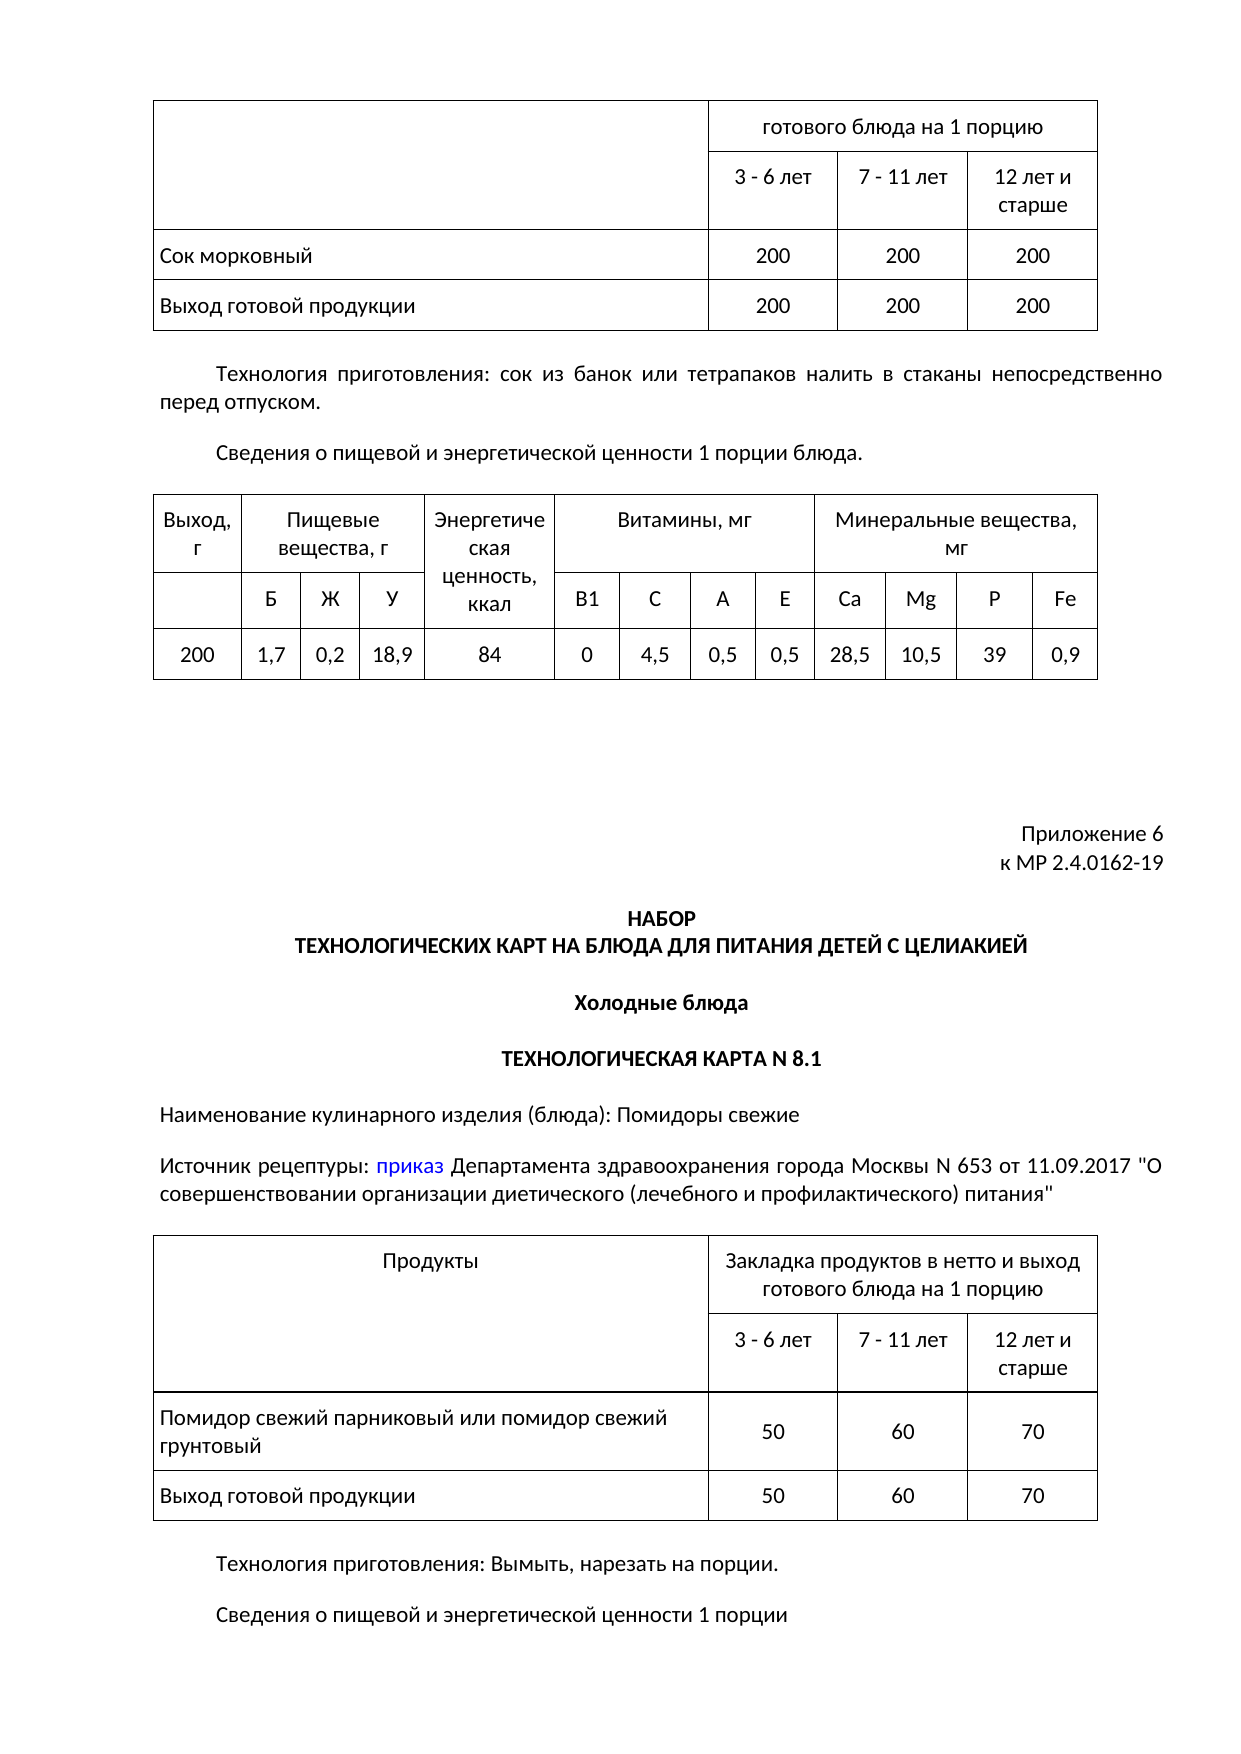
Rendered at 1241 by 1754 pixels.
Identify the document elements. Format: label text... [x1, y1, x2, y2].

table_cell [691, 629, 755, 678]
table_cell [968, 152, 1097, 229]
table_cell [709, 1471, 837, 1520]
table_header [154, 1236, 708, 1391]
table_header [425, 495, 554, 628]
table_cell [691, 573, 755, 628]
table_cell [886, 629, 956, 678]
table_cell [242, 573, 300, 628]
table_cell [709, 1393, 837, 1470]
text Технология приготовления: Вымыть, нарезать на порции. [159, 1549, 1163, 1577]
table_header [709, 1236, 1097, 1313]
text Источник рецептуры: приказ Департамента здравоохранения города Москвы N 653 от 11.09.2017 "О совершенствовании организации диетического (лечебного и профилактического) питания" [159, 1151, 1163, 1207]
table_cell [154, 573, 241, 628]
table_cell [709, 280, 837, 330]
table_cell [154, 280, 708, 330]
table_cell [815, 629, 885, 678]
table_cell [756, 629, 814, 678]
text к МР 2.4.0162-19 [159, 848, 1163, 876]
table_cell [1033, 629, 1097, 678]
text Наименование кулинарного изделия (блюда): Помидоры свежие [159, 1100, 1163, 1128]
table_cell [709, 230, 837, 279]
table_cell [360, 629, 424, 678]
title ТЕХНОЛОГИЧЕСКИХ КАРТ НА БЛЮДА ДЛЯ ПИТАНИЯ ДЕТЕЙ С ЦЕЛИАКИЕЙ [159, 932, 1163, 960]
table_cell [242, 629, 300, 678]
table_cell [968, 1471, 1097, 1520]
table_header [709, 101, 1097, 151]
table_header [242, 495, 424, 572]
title ТЕХНОЛОГИЧЕСКАЯ КАРТА N 8.1 [159, 1044, 1163, 1072]
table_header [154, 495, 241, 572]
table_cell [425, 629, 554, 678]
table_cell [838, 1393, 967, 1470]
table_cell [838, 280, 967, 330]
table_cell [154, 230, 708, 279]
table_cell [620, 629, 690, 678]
text Сведения о пищевой и энергетической ценности 1 порции блюда. [159, 438, 1163, 466]
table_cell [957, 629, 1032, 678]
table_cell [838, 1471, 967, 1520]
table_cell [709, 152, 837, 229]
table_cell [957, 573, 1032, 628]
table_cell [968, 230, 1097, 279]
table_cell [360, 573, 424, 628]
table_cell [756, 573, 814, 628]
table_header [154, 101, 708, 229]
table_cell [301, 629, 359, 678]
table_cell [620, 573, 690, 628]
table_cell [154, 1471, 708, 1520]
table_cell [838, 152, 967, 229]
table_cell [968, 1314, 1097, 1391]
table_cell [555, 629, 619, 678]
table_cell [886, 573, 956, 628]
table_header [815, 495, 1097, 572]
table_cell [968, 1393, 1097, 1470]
text Технология приготовления: сок из банок или тетрапаков налить в стаканы непосредственно перед отпуском. [159, 359, 1163, 415]
text Сведения о пищевой и энергетической ценности 1 порции [159, 1600, 1163, 1628]
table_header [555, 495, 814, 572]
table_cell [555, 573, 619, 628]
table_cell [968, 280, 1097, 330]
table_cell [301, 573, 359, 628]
title НАБОР [159, 904, 1163, 932]
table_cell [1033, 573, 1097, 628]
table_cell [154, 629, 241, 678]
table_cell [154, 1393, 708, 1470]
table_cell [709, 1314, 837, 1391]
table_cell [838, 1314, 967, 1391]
title Холодные блюда [159, 988, 1163, 1016]
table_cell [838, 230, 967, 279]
text Приложение 6 [159, 819, 1163, 848]
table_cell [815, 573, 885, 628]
